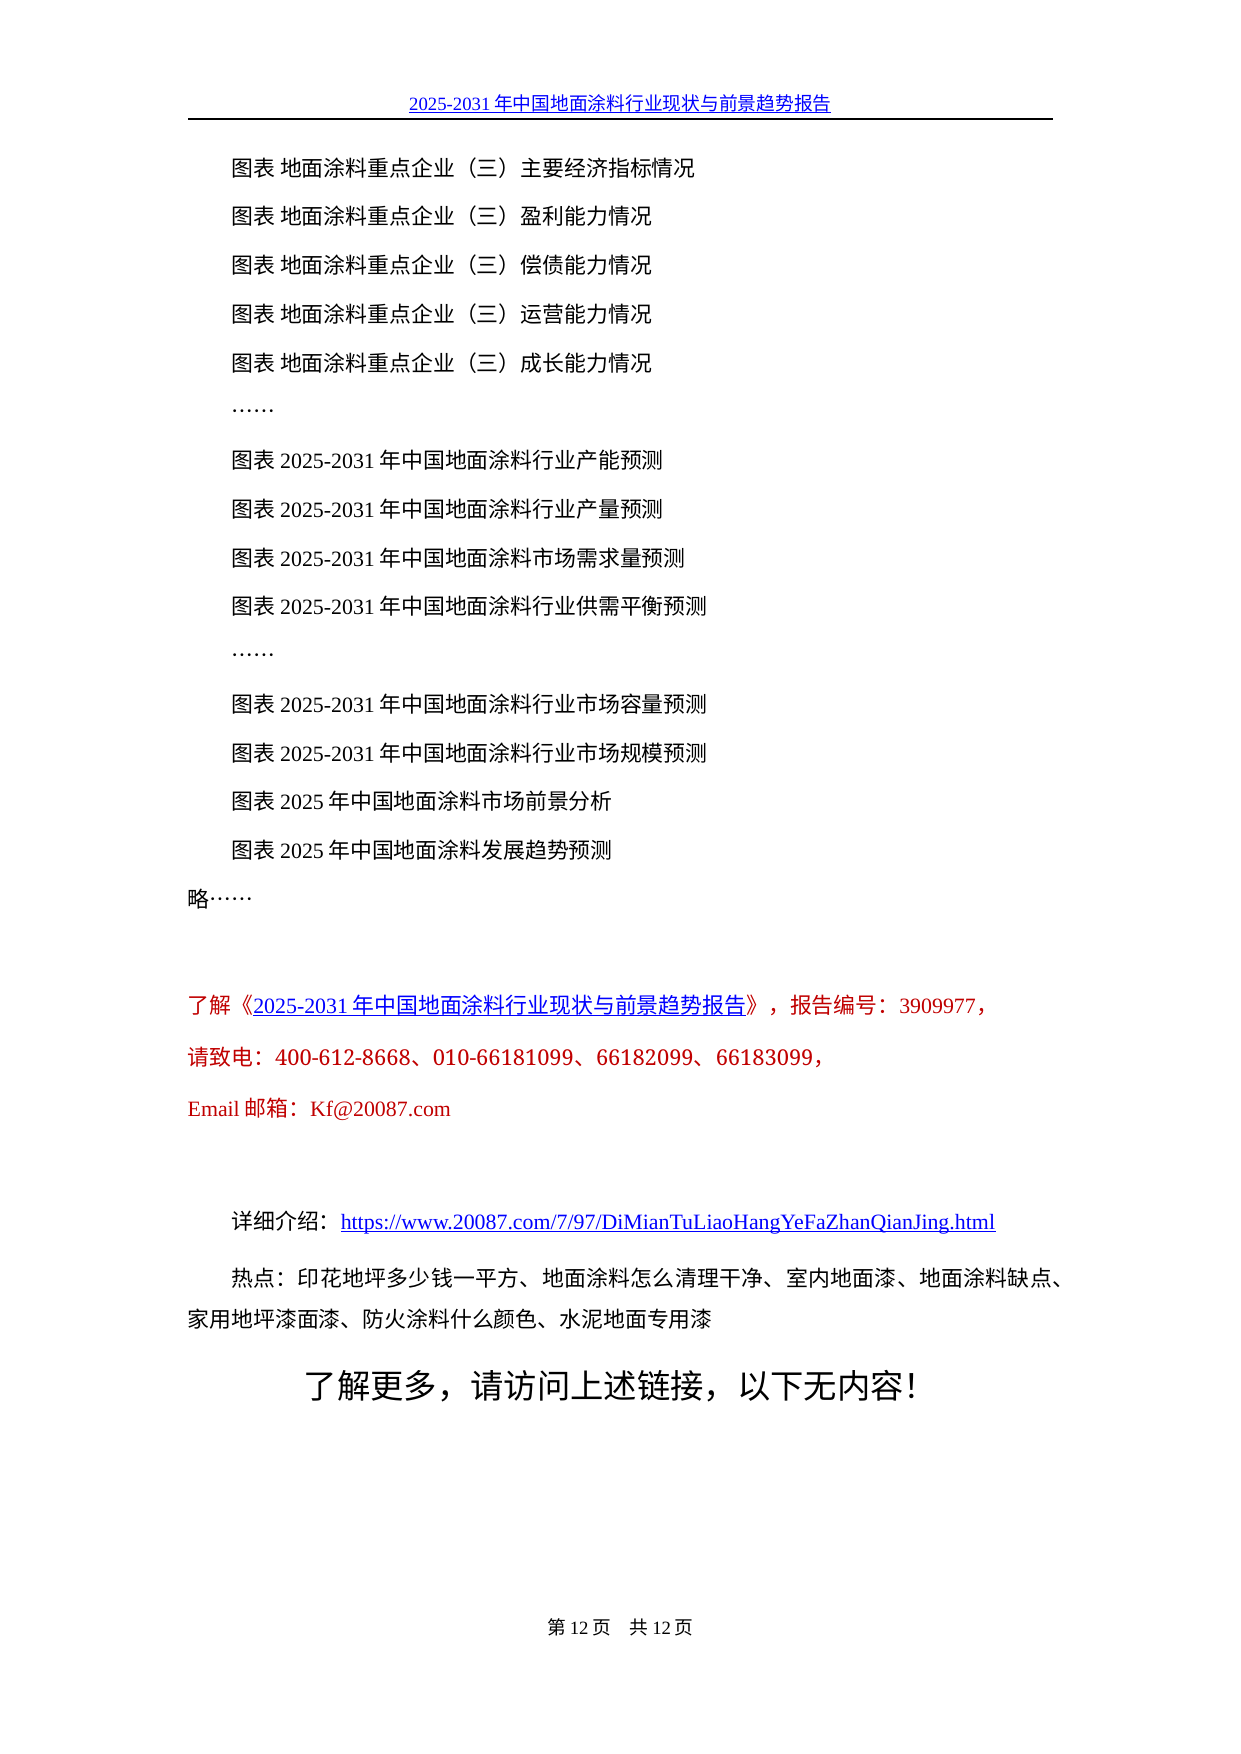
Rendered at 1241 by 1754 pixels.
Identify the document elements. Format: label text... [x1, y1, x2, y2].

text 了解《2025-2031年中国地面涂料行业现状与前景趋势报告》，报告编号：3909977， [187, 988, 1053, 1020]
text Email邮箱：Kf@20087.com [187, 1091, 1053, 1123]
text 请致电：400-612-8668、010-66181099、66182099、66183099， [187, 1039, 1053, 1072]
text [187, 150, 1053, 914]
text 热点：印花地坪多少钱一平方、地面涂料怎么清理干净、室内地面漆、地面涂料缺点、家用地坪漆面漆、防火涂料什么颜色、水泥地面专用漆 [187, 1261, 1053, 1334]
text 详细介绍：https://www.20087.com/7/97/DiMianTuLiaoHangYeFaZhanQianJing.html [187, 1204, 1053, 1236]
title 了解更多，请访问上述链接，以下无内容！ [187, 1351, 1053, 1416]
